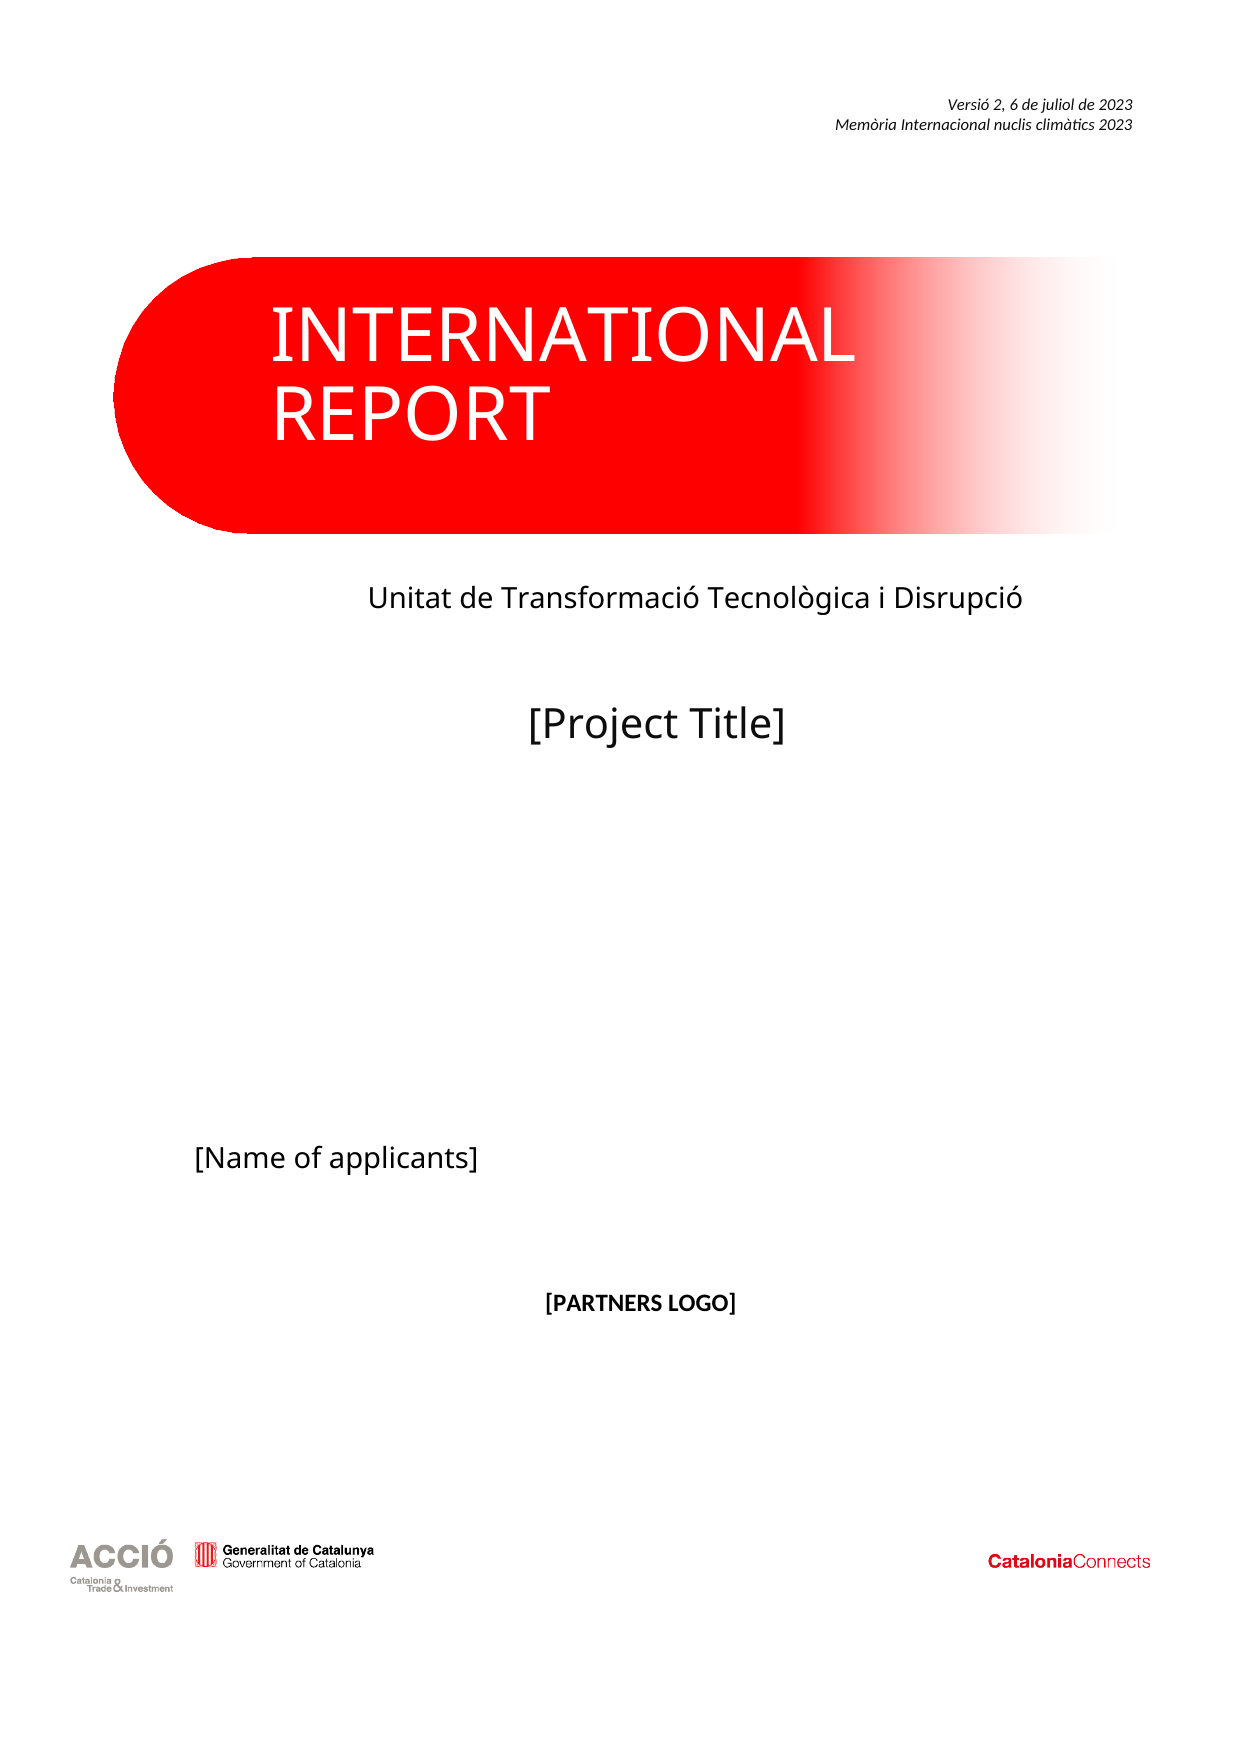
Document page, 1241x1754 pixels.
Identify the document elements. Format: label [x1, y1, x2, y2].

picture [2, 1504, 1227, 1619]
